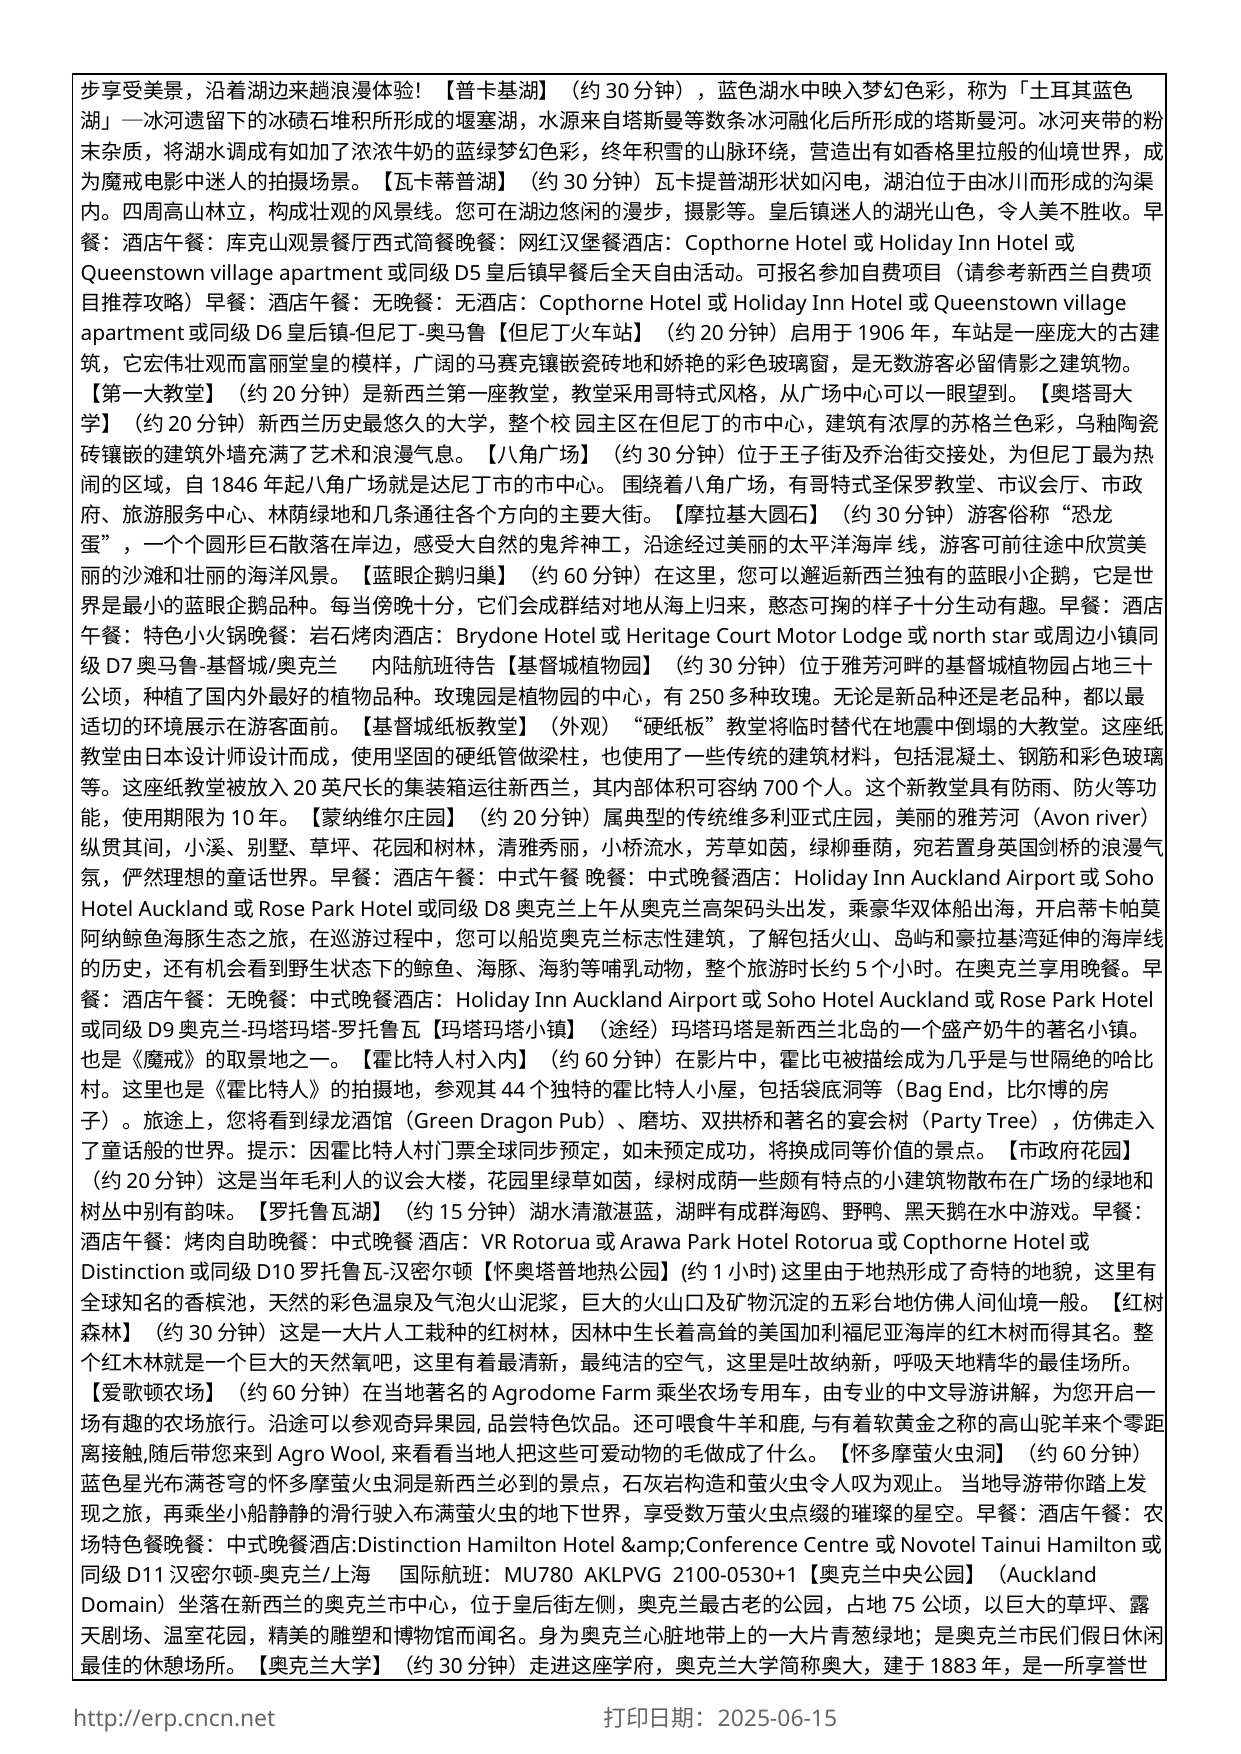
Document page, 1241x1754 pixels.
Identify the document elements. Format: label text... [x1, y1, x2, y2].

table_cell 日期 [73, 75, 1165, 1679]
